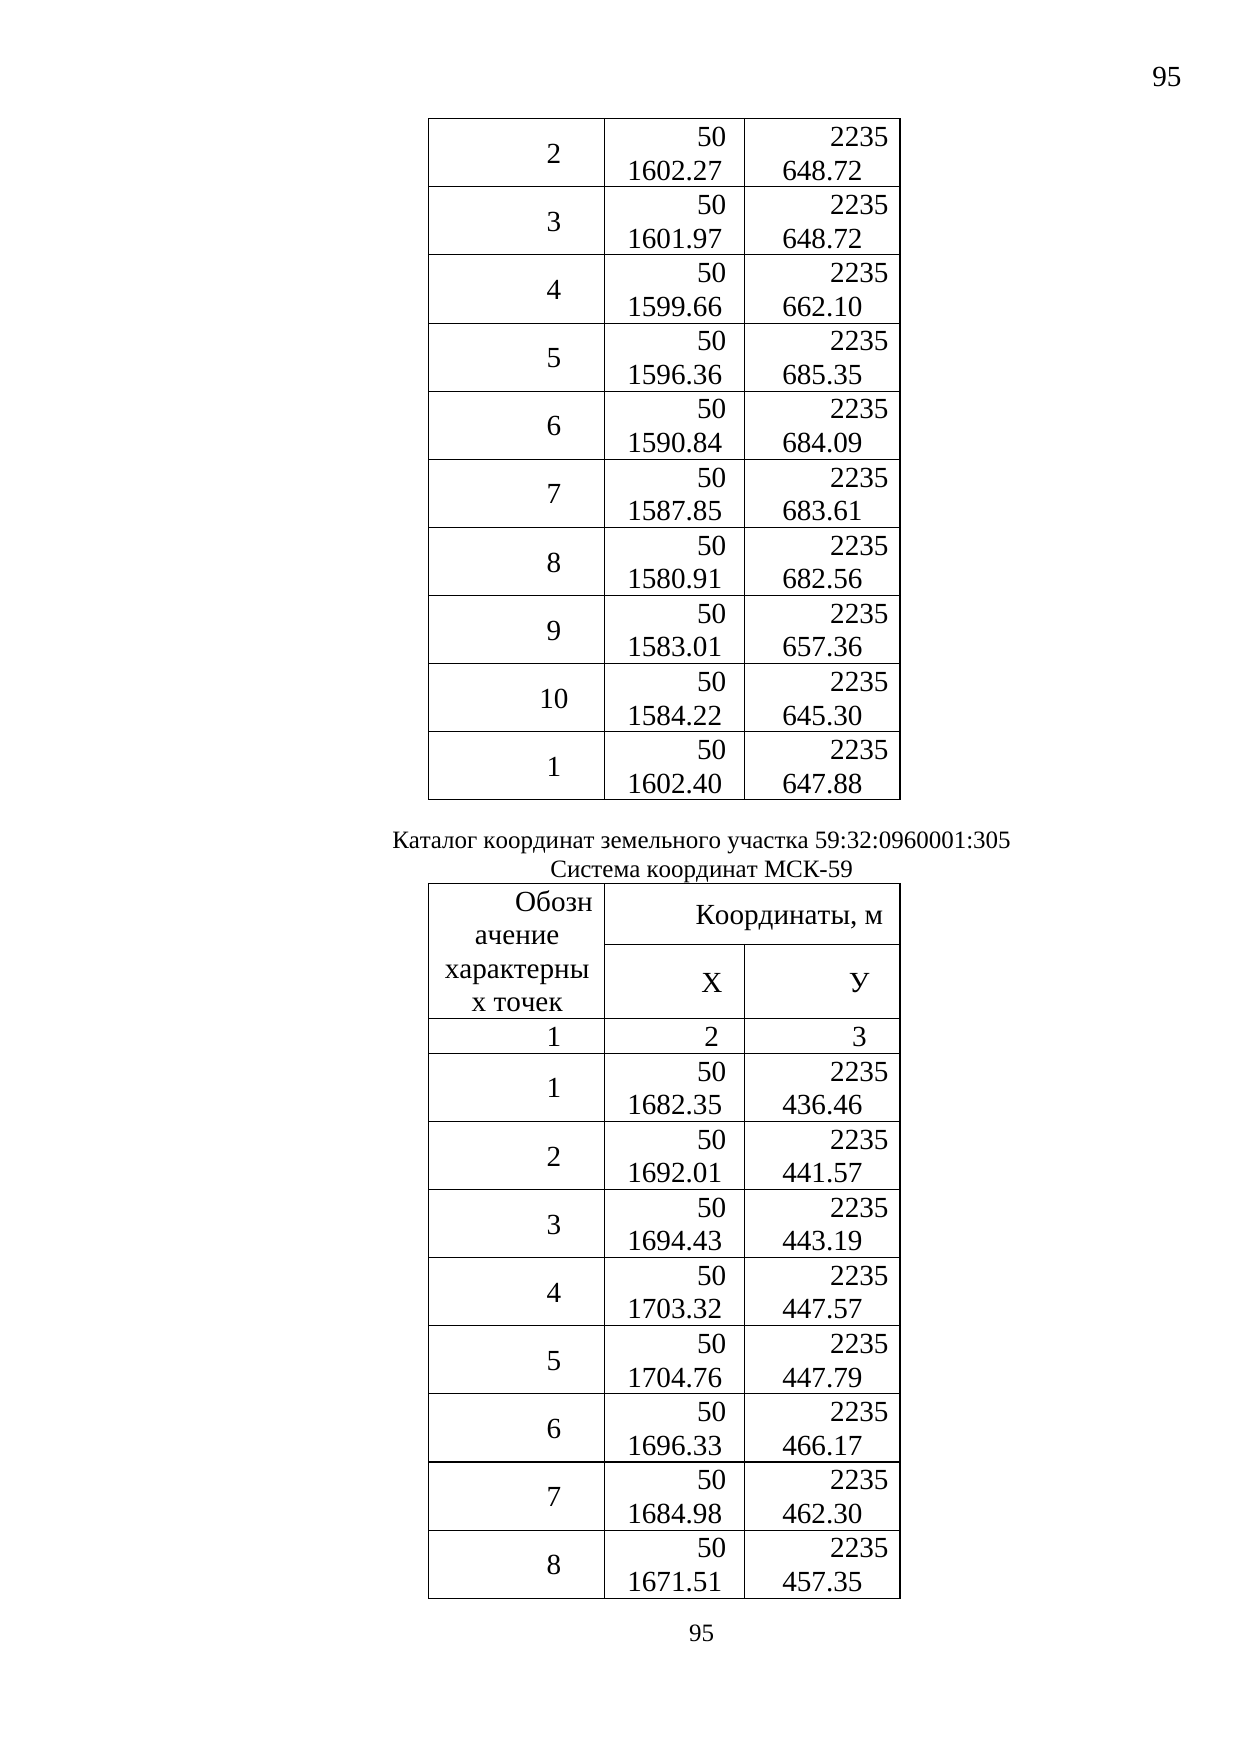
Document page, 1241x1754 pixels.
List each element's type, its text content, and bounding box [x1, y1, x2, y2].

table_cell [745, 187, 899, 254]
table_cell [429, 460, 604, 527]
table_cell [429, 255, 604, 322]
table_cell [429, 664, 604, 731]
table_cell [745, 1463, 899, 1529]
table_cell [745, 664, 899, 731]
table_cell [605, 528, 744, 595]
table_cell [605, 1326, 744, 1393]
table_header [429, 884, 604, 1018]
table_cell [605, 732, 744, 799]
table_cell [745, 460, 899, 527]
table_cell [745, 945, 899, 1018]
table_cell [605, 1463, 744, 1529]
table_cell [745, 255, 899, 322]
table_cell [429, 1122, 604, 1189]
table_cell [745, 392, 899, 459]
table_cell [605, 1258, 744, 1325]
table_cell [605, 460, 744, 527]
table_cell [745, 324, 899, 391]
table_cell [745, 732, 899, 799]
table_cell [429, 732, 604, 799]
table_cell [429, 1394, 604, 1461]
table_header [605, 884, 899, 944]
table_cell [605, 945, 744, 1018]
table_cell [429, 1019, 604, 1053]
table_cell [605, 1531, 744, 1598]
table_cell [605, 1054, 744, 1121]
text Система координат МСК-59 [148, 854, 1181, 883]
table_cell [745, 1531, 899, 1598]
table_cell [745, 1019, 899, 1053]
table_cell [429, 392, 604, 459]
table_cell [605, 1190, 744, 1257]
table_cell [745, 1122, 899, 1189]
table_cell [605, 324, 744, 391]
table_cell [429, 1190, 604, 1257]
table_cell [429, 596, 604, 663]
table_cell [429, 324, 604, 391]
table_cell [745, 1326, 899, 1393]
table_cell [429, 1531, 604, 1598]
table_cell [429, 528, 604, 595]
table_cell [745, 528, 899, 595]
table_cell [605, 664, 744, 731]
text Каталог координат земельного участка 59:32:0960001:305 [148, 825, 1181, 854]
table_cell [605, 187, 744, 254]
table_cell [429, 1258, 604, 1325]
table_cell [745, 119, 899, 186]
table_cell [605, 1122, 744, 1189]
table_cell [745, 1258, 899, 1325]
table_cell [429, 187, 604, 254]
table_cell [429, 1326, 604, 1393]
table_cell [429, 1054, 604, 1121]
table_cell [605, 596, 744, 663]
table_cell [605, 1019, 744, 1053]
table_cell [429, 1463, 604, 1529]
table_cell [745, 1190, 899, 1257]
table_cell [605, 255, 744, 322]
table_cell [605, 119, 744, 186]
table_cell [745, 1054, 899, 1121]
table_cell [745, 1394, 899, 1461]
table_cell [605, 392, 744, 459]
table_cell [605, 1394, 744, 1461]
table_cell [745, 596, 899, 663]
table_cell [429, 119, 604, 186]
